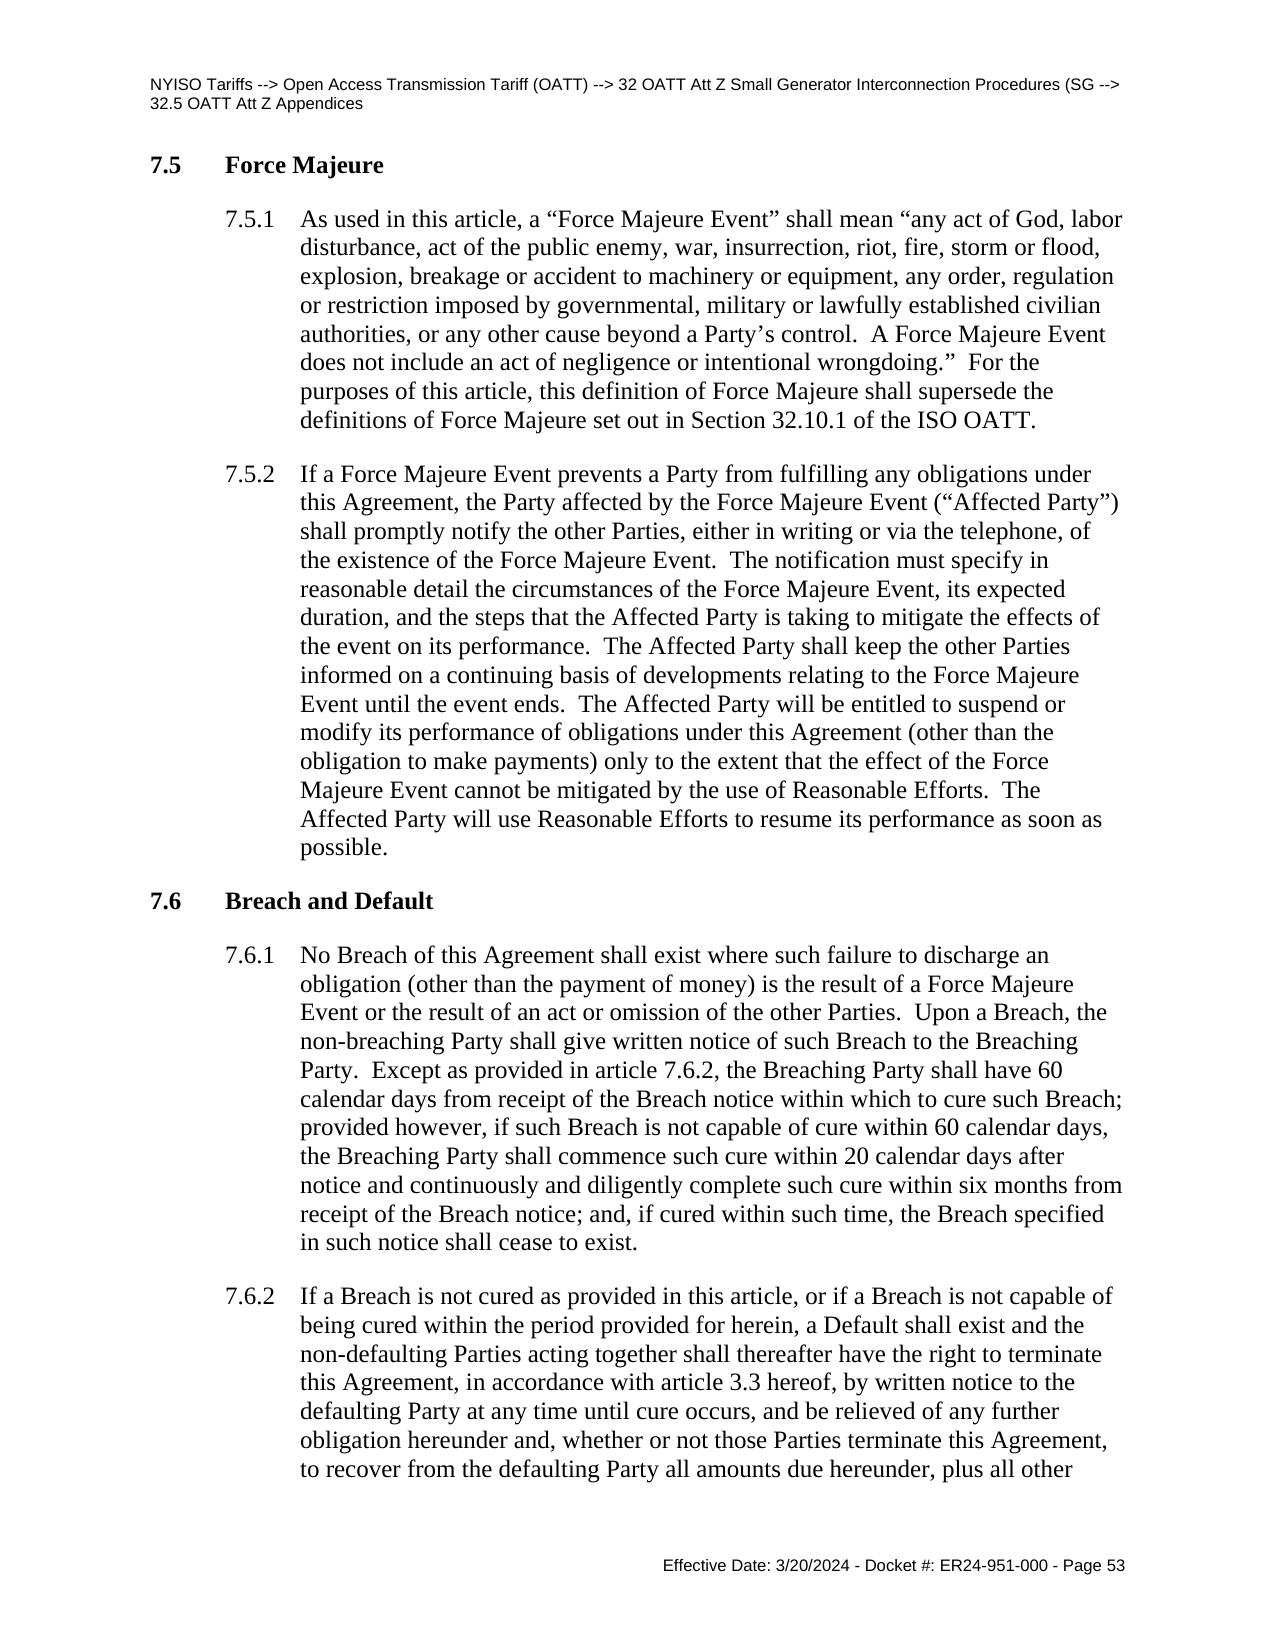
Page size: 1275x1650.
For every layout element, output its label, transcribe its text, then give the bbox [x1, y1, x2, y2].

text 7.6.1 No Breach of this Agreement shall exist where such failure to discharge an obligation (other than the payment of money) is the result of a Force Majeure Event or the result of an act or omission of the other Parties. Upon a Breach, the non-breaching Party shall give written notice of such Breach to the Breaching Party. Except as provided in article 7.6.2, the Breaching Party shall have 60 calendar days from receipt of the Breach notice within which to cure such Breach; provided however, if such Breach is not capable of cure within 60 calendar days, the Breaching Party shall commence such cure within 20 calendar days after notice and continuously and diligently complete such cure within six months from receipt of the Breach notice; and, if cured within such time, the Breach specified in such notice shall cease to exist. [225, 940, 1125, 1256]
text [225, 1281, 1125, 1482]
text 7.5 Force Majeure [150, 150, 1059, 179]
text 7.5.2 If a Force Majeure Event prevents a Party from fulfilling any obligations under this Agreement, the Party affected by the Force Majeure Event (“Affected Party”) shall promptly notify the other Parties, either in writing or via the telephone, of the existence of the Force Majeure Event. The notification must specify in reasonable detail the circumstances of the Force Majeure Event, its expected duration, and the steps that the Affected Party is taking to mitigate the effects of the event on its performance. The Affected Party shall keep the other Parties informed on a continuing basis of developments relating to the Force Majeure Event until the event ends. The Affected Party will be entitled to suspend or modify its performance of obligations under this Agreement (other than the obligation to make payments) only to the extent that the effect of the Force Majeure Event cannot be mitigated by the use of Reasonable Efforts. The Affected Party will use Reasonable Efforts to resume its performance as soon as possible. [225, 459, 1125, 861]
text 7.6 Breach and Default [150, 886, 1059, 915]
text 7.5.1 As used in this article, a “Force Majeure Event” shall mean “any act of God, labor disturbance, act of the public enemy, war, insurrection, riot, fire, storm or flood, explosion, breakage or accident to machinery or equipment, any order, regulation or restriction imposed by governmental, military or lawfully established civilian authorities, or any other cause beyond a Party’s control. A Force Majeure Event does not include an act of negligence or intentional wrongdoing.” For the purposes of this article, this definition of Force Majeure shall supersede the definitions of Force Majeure set out in Section 32.10.1 of the ISO OATT. [225, 204, 1125, 434]
